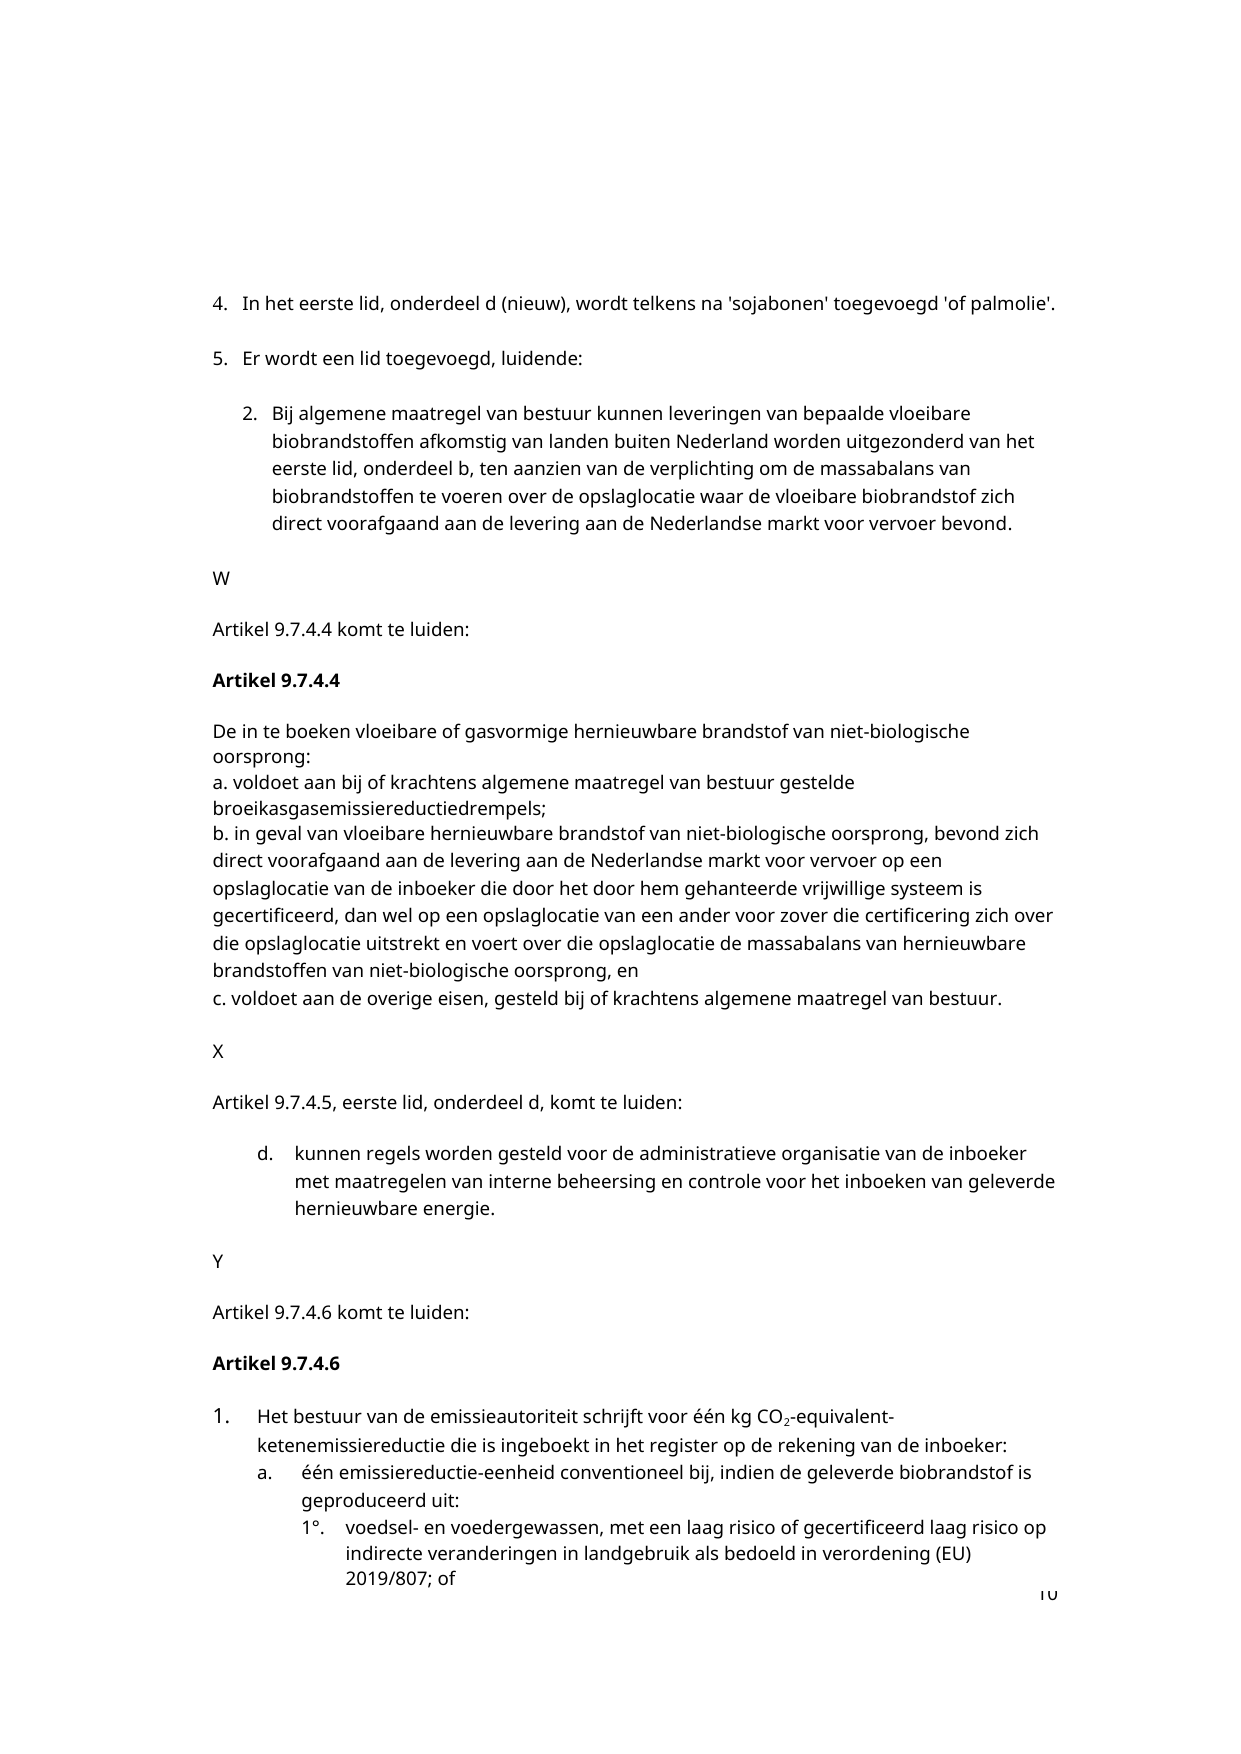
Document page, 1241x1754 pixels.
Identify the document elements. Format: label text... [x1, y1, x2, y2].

text X [212, 1038, 1057, 1064]
list Bij algemene maatregel van bestuur kunnen leveringen van bepaalde vloeibare biobrandstoffen afkomstig van landen buiten Nederland worden uitgezonderd van het eerste lid, onderdeel b, ten aanzien van de verplichting om de massabalans van biobrandstoffen te voeren over de opslaglocatie waar de vloeibare biobrandstof zich direct voorafgaand aan de levering aan de Nederlandse markt voor vervoer bevond. [242, 401, 1057, 536]
list Er wordt een lid toegevoegd, luidende: [212, 346, 1057, 371]
list b. in geval van vloeibare hernieuwbare brandstof van niet-biologische oorsprong, bevond zich direct voorafgaand aan de levering aan de Nederlandse markt voor vervoer op een opslaglocatie van de inboeker die door het door hem gehanteerde vrijwillige systeem is gecertificeerd, dan wel op een opslaglocatie van een ander voor zover die certificering zich over die opslaglocatie uitstrekt en voert over die opslaglocatie de massabalans van hernieuwbare brandstoffen van niet-biologische oorsprong, en [212, 820, 1057, 983]
text Artikel 9.7.4.5, eerste lid, onderdeel d, komt te luiden: [212, 1089, 1057, 1115]
text 1°. voedsel- en voedergewassen, met een laag risico of gecertificeerd laag risico op indirecte veranderingen in landgebruik als bedoeld in verordening (EU) 2019/807; of [301, 1514, 1057, 1591]
text W [212, 566, 1057, 591]
list één emissiereductie-eenheid conventioneel bij, indien de geleverde biobrandstof is geproduceerd uit: [257, 1459, 1057, 1512]
text Artikel 9.7.4.6 komt te luiden: [212, 1299, 1057, 1325]
text Artikel 9.7.4.4 komt te luiden: [212, 617, 1057, 642]
text a. voldoet aan bij of krachtens algemene maatregel van bestuur gestelde broeikasgasemissiereductiedrempels; [212, 769, 1057, 820]
text Y [212, 1248, 1057, 1274]
list kunnen regels worden gesteld voor de administratieve organisatie van de inboeker met maatregelen van interne beheersing en controle voor het inboeken van geleverde hernieuwbare energie. [257, 1140, 1057, 1221]
list Het bestuur van de emissieautoriteit schrijft voor één kg CO2-equivalent-ketenemissiereductie die is ingeboekt in het register op de rekening van de inboeker: [212, 1402, 1057, 1457]
list c. voldoet aan de overige eisen, gesteld bij of krachtens algemene maatregel van bestuur. [212, 985, 1057, 1011]
text Artikel 9.7.4.6 [212, 1351, 1057, 1376]
list In het eerste lid, onderdeel d (nieuw), wordt telkens na 'sojabonen' toegevoegd 'of palmolie'. [212, 291, 1057, 316]
text De in te boeken vloeibare of gasvormige hernieuwbare brandstof van niet-biologische oorsprong: [212, 718, 1057, 769]
text Artikel 9.7.4.4 [212, 667, 1057, 693]
